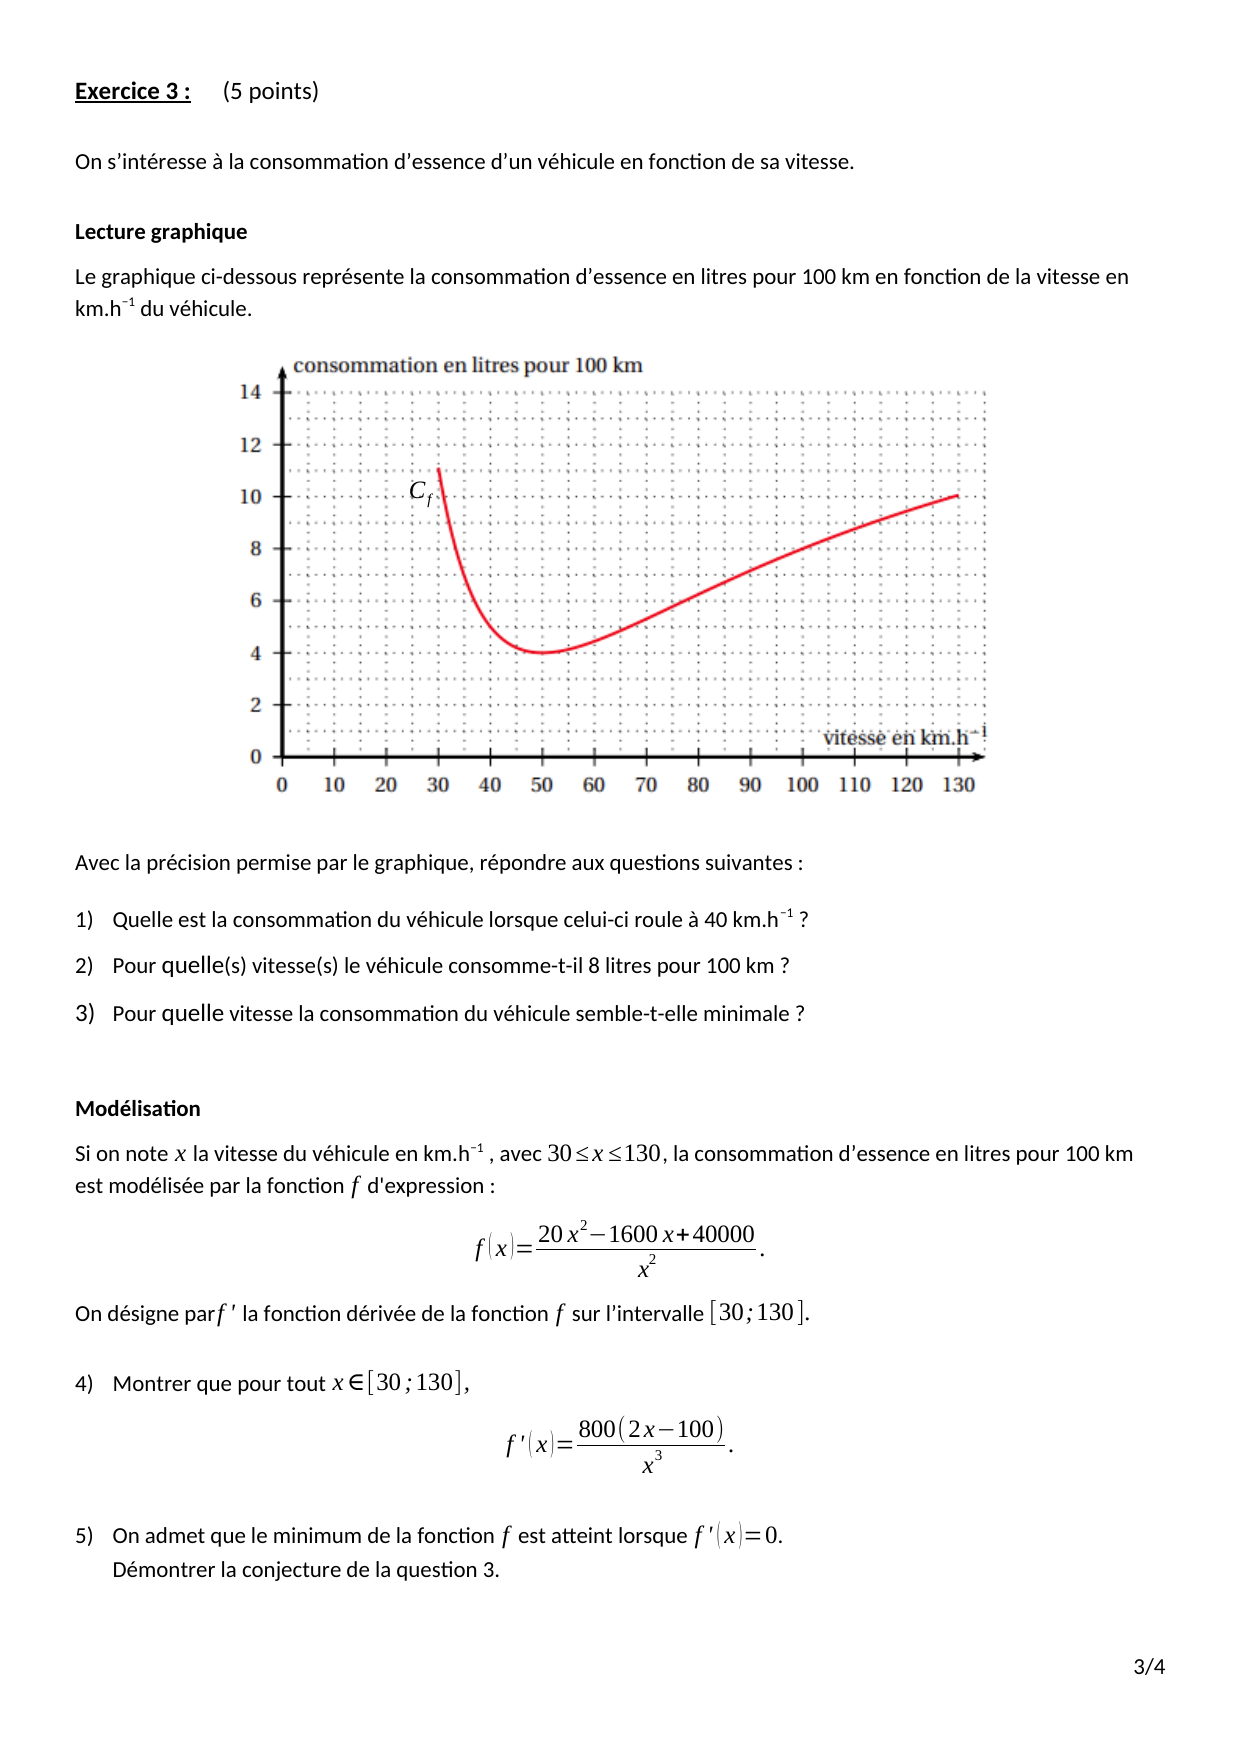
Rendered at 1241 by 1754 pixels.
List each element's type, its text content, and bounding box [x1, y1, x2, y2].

list Quelle est la consommation du véhicule lorsque celui-ci roule à 40 km.h−1 ? [75, 905, 1165, 933]
text Lecture graphique [75, 217, 1165, 245]
picture [235, 338, 1006, 806]
text On s’intéresse à la consommation d’essence d’un véhicule en fonction de sa vitesse. [75, 147, 1165, 176]
text Si on note la vitesse du véhicule en km.h−1 , avec , la consommation d’essence en litres pour 100 km est modélisée par la fonction d'expression : [75, 1139, 1165, 1199]
list On admet que le minimum de la fonction est atteint lorsque . Démontrer la conjecture de la question 3. [75, 1520, 1165, 1583]
list Pour quelle(s) vitesse(s) le véhicule consomme-t-il 8 litres pour 100 km ? [75, 949, 1165, 980]
text Avec la précision permise par le graphique, répondre aux questions suivantes : [75, 848, 1165, 876]
text Le graphique ci-dessous représente la consommation d’essence en litres pour 100 km en fonction de la vitesse en km.h−1 du véhicule. [75, 262, 1165, 322]
list Montrer que pour tout [75, 1369, 1165, 1397]
text Exercice 3 : (5 points) [75, 75, 1165, 106]
text On désigne par la fonction dérivée de la fonction sur l’intervalle [75, 1299, 1165, 1327]
text Modélisation [75, 1094, 1165, 1122]
list Pour quelle vitesse la consommation du véhicule semble-t-elle minimale ? [75, 997, 1165, 1027]
